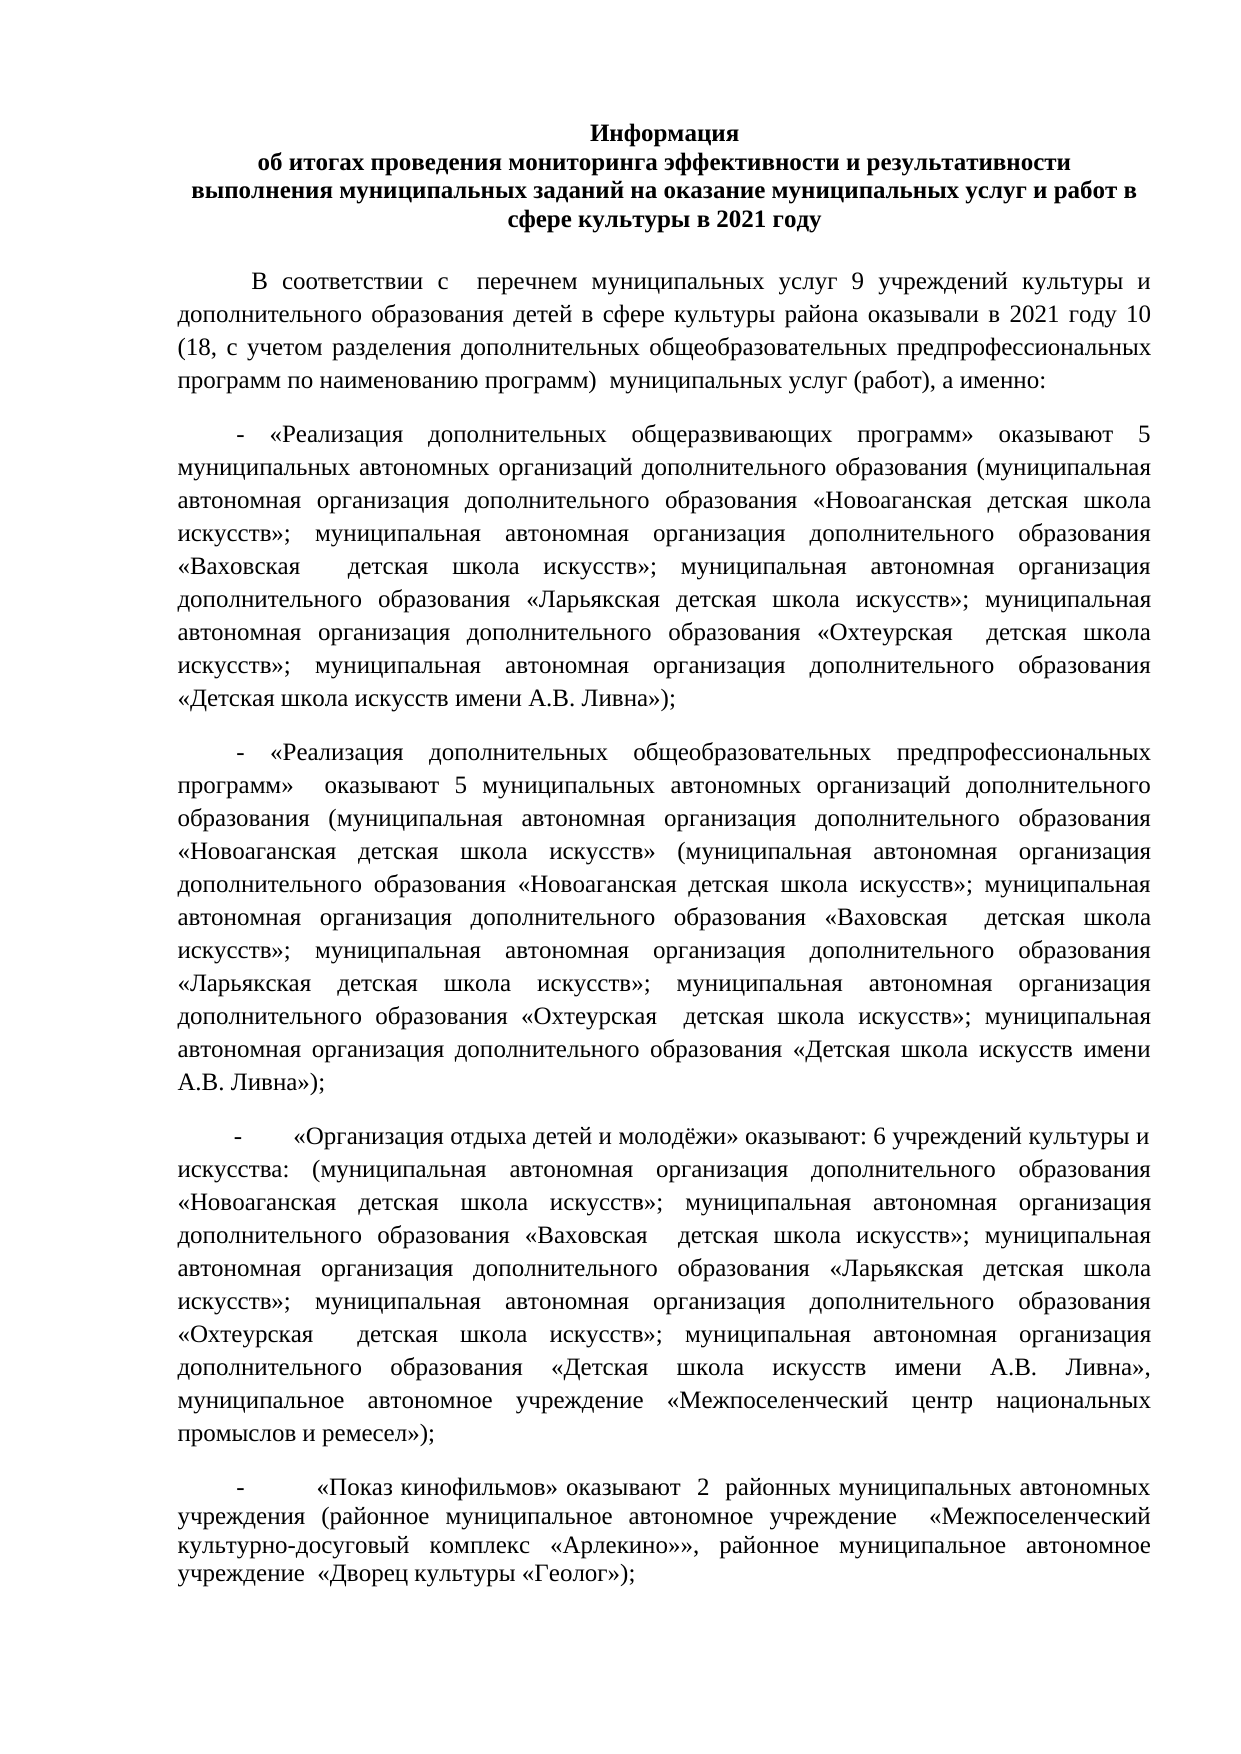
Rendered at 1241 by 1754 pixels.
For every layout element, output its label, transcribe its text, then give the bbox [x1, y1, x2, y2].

text Информация [177, 118, 1152, 147]
text об итогах проведения мониторинга эффективности и результативности [177, 147, 1152, 176]
text выполнения муниципальных заданий на оказание муниципальных услуг и работ в сфере культуры в 2021 году [177, 176, 1152, 233]
text - «Показ кинофильмов» оказывают 2 районных муниципальных автономных учреждения (районное муниципальное автономное учреждение «Межпоселенческий культурно-досуговый комплекс «Арлекино»», районное муниципальное автономное учреждение «Дворец культуры «Геолог»); [177, 1472, 1152, 1587]
text - «Организация отдыха детей и молодёжи» оказывают: 6 учреждений культуры и искусства: (муниципальная автономная организация дополнительного образования «Новоаганская детская школа искусств»; муниципальная автономная организация дополнительного образования «Ваховская детская школа искусств»; муниципальная автономная организация дополнительного образования «Ларьякская детская школа искусств»; муниципальная автономная организация дополнительного образования «Охтеурская детская школа искусств»; муниципальная автономная организация дополнительного образования «Детская школа искусств имени А.В. Ливна», муниципальное автономное учреждение «Межпоселенческий центр национальных промыслов и ремесел»); [177, 1121, 1152, 1447]
text - «Реализация дополнительных общеобразовательных предпрофессиональных программ» оказывают 5 муниципальных автономных организаций дополнительного образования (муниципальная автономная организация дополнительного образования «Новоаганская детская школа искусств» (муниципальная автономная организация дополнительного образования «Новоаганская детская школа искусств»; муниципальная автономная организация дополнительного образования «Ваховская детская школа искусств»; муниципальная автономная организация дополнительного образования «Ларьякская детская школа искусств»; муниципальная автономная организация дополнительного образования «Охтеурская детская школа искусств»; муниципальная автономная организация дополнительного образования «Детская школа искусств имени А.В. Ливна»); [177, 737, 1152, 1096]
text В соответствии с перечнем муниципальных услуг 9 учреждений культуры и дополнительного образования детей в сфере культуры района оказывали в 2021 году 10 (18, с учетом разделения дополнительных общеобразовательных предпрофессиональных программ по наименованию программ) муниципальных услуг (работ), а именно: [177, 266, 1152, 394]
text - «Реализация дополнительных общеразвивающих программ» оказывают 5 муниципальных автономных организаций дополнительного образования (муниципальная автономная организация дополнительного образования «Новоаганская детская школа искусств»; муниципальная автономная организация дополнительного образования «Ваховская детская школа искусств»; муниципальная автономная организация дополнительного образования «Ларьякская детская школа искусств»; муниципальная автономная организация дополнительного образования «Охтеурская детская школа искусств»; муниципальная автономная организация дополнительного образования «Детская школа искусств имени А.В. Ливна»); [177, 419, 1152, 712]
